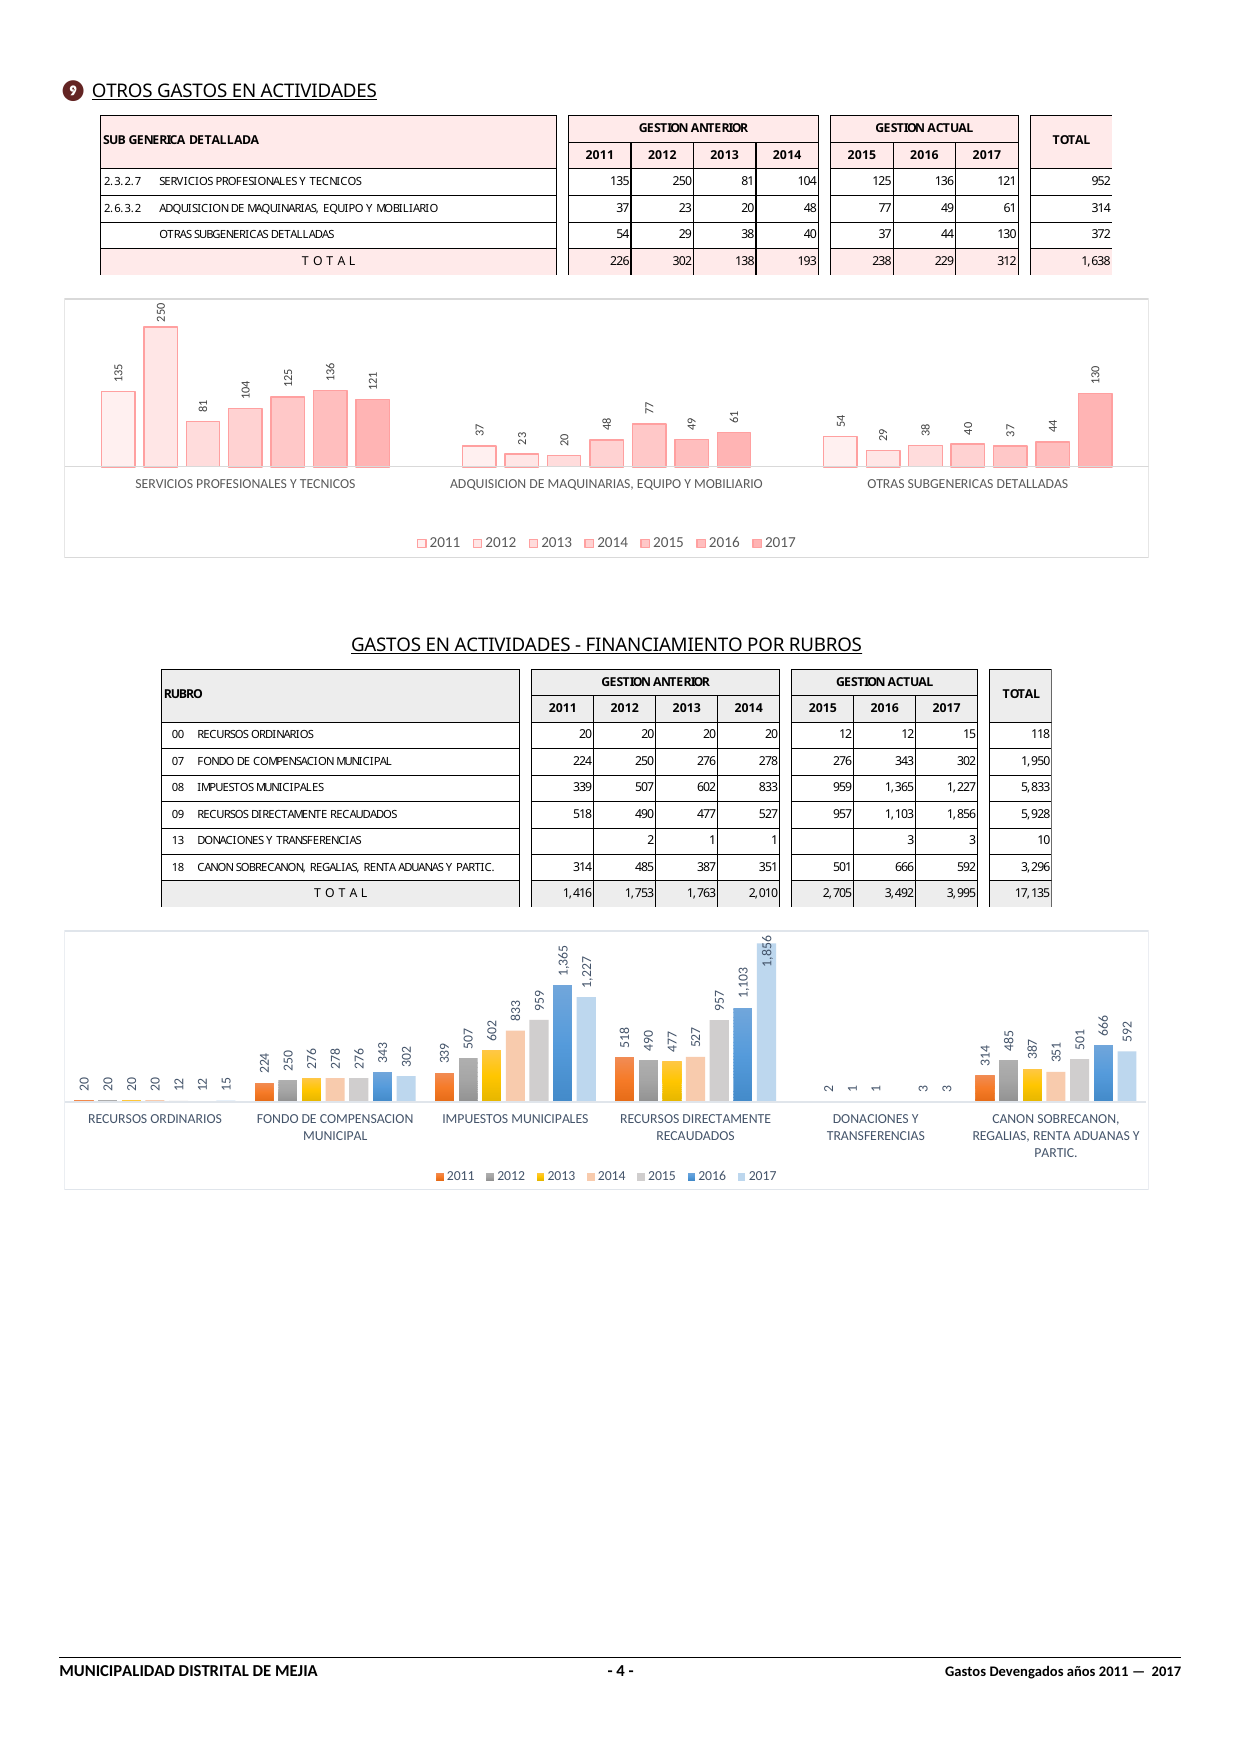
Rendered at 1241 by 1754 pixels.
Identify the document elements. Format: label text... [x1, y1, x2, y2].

table_header GASTOS EN ACTIVIDADES - FINANCIAMIENTO POR RUBROS [39, 587, 1174, 1196]
table_header ❾ OTROS GASTOS EN ACTIVIDADES [39, 71, 1174, 564]
